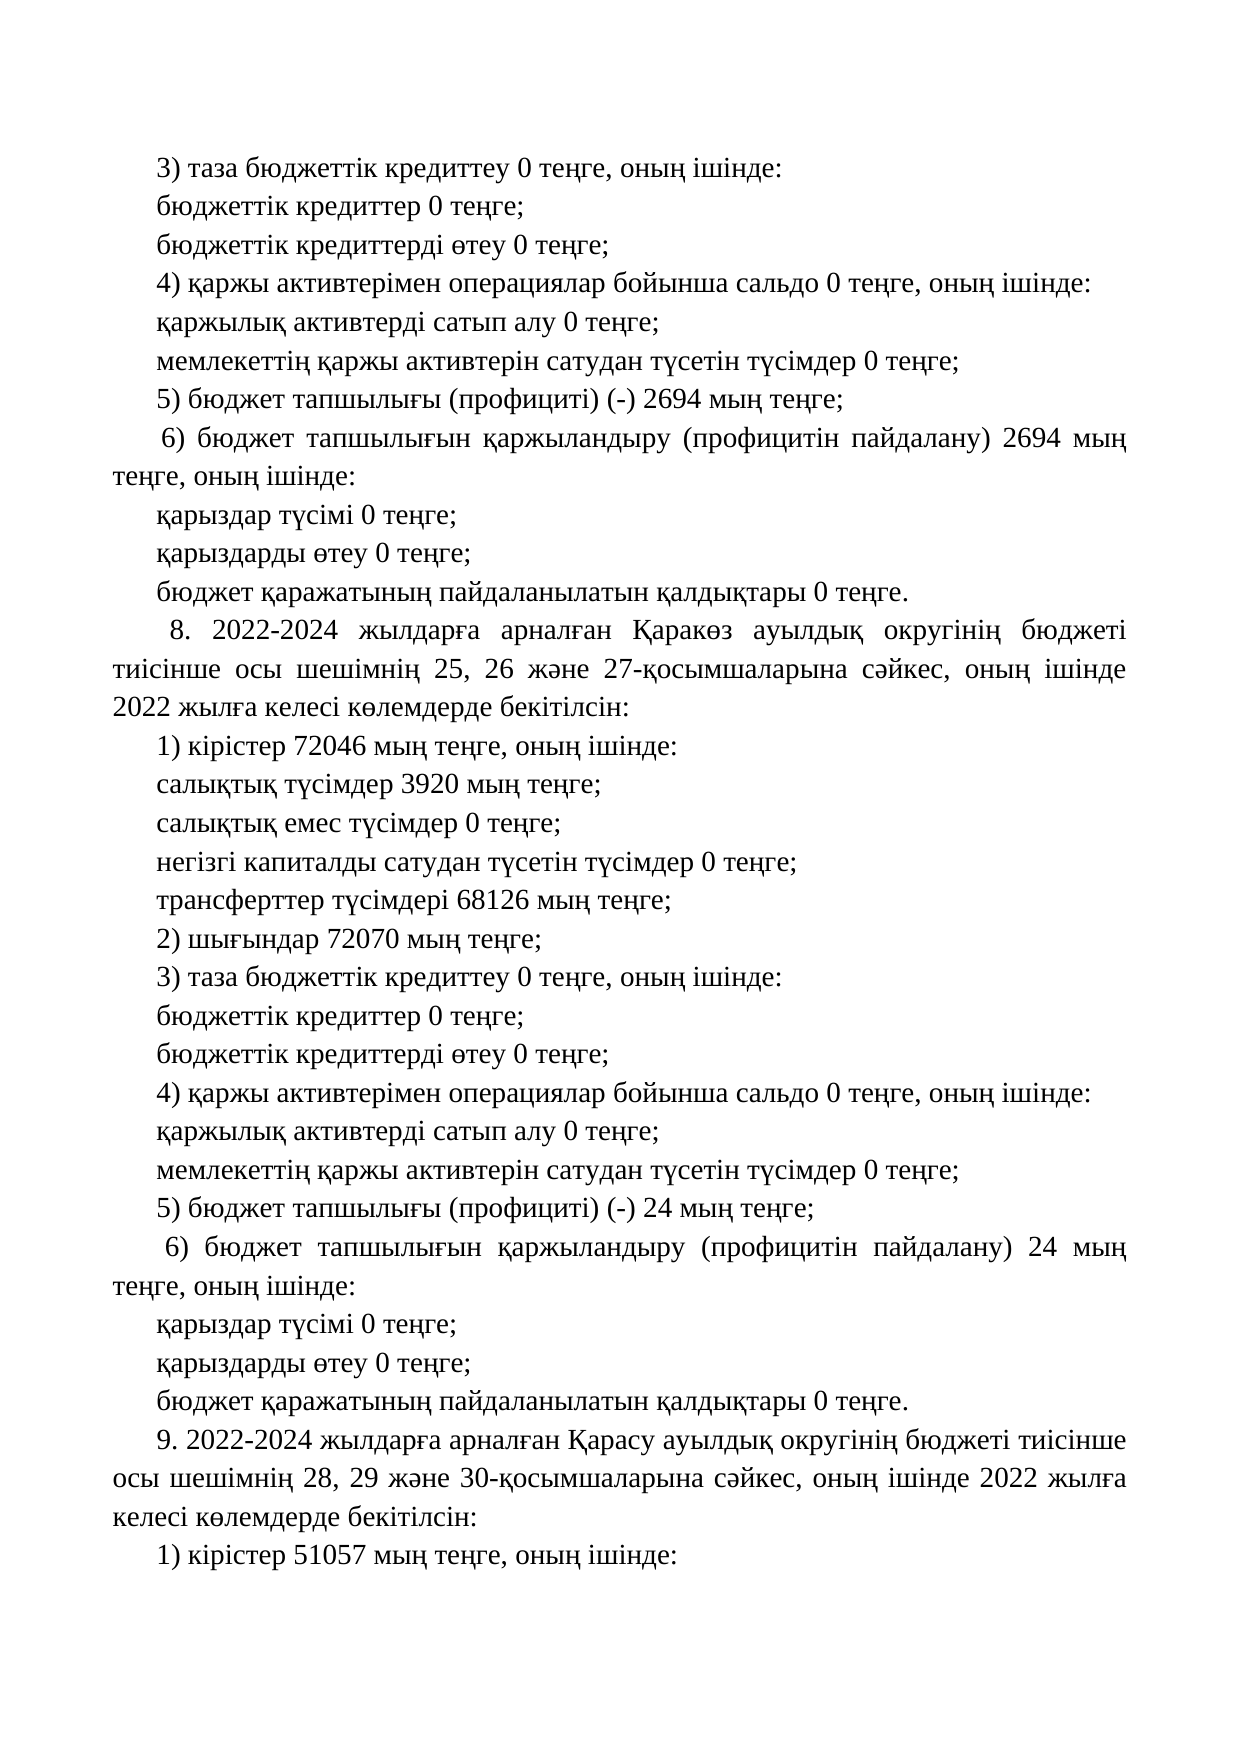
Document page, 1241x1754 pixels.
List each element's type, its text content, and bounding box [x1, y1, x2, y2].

text трансферттер түсімдері 68126 мың теңге; [112, 882, 1128, 916]
text бюджет қаражатының пайдаланылатын қалдықтары 0 теңге. [112, 574, 1128, 607]
text 4) қаржы активтерімен операциялар бойынша сальдо 0 теңге, оның ішінде: [112, 266, 1128, 299]
text 6) бюджет тапшылығын қаржыландыру (профицитін пайдалану) 2694 мың теңге, оның ішінде: [112, 420, 1128, 492]
text 6) бюджет тапшылығын қаржыландыру (профицитін пайдалану) 24 мың теңге, оның ішінде: [112, 1229, 1128, 1301]
text негізгі капиталды сатудан түсетін түсімдер 0 теңге; [112, 844, 1128, 877]
text мемлекеттің қаржы активтерін сатудан түсетін түсімдер 0 теңге; [112, 343, 1128, 376]
text 2) шығындар 72070 мың теңге; [112, 921, 1128, 954]
text 8. 2022-2024 жылдарға арналған Қаракөз ауылдық округінің бюджеті тиісінше осы шешімнің 25, 26 және 27-қосымшаларына сәйкес, оның ішінде 2022 жылға келесі көлемдерде бекітілсін: [112, 612, 1128, 723]
text 4) қаржы активтерімен операциялар бойынша сальдо 0 теңге, оның ішінде: [112, 1075, 1128, 1108]
text қарыздар түсімі 0 теңге; [112, 497, 1128, 530]
text бюджеттік кредиттер 0 теңге; [112, 998, 1128, 1031]
text қарыздар түсімі 0 теңге; [112, 1306, 1128, 1340]
text қаржылық активтерді сатып алу 0 теңге; [112, 304, 1128, 338]
text салықтық емес түсімдер 0 теңге; [112, 805, 1128, 839]
text 1) кірістер 72046 мың теңге, оның ішінде: [112, 728, 1128, 762]
text 9. 2022-2024 жылдарға арналған Қарасу ауылдық округінің бюджеті тиісінше осы шешімнің 28, 29 және 30-қосымшаларына сәйкес, оның ішінде 2022 жылға келесі көлемдерде бекітілсін: [112, 1422, 1128, 1532]
text 5) бюджет тапшылығы (профициті) (-) 2694 мың теңге; [112, 381, 1128, 415]
text қаржылық активтерді сатып алу 0 теңге; [112, 1113, 1128, 1147]
text салықтық түсімдер 3920 мың теңге; [112, 767, 1128, 800]
text 3) таза бюджеттік кредиттеу 0 теңге, оның ішінде: [112, 150, 1128, 183]
text бюджеттік кредиттерді өтеу 0 теңге; [112, 227, 1128, 261]
text 3) таза бюджеттік кредиттеу 0 теңге, оның ішінде: [112, 959, 1128, 993]
text мемлекеттің қаржы активтерін сатудан түсетін түсімдер 0 теңге; [112, 1152, 1128, 1186]
text қарыздарды өтеу 0 теңге; [112, 1345, 1128, 1378]
text қарыздарды өтеу 0 теңге; [112, 535, 1128, 569]
text 1) кірістер 51057 мың теңге, оның ішінде: [112, 1537, 1128, 1571]
text бюджеттік кредиттерді өтеу 0 теңге; [112, 1036, 1128, 1070]
text 5) бюджет тапшылығы (профициті) (-) 24 мың теңге; [112, 1191, 1128, 1224]
text бюджеттік кредиттер 0 теңге; [112, 188, 1128, 222]
text бюджет қаражатының пайдаланылатын қалдықтары 0 теңге. [112, 1383, 1128, 1417]
